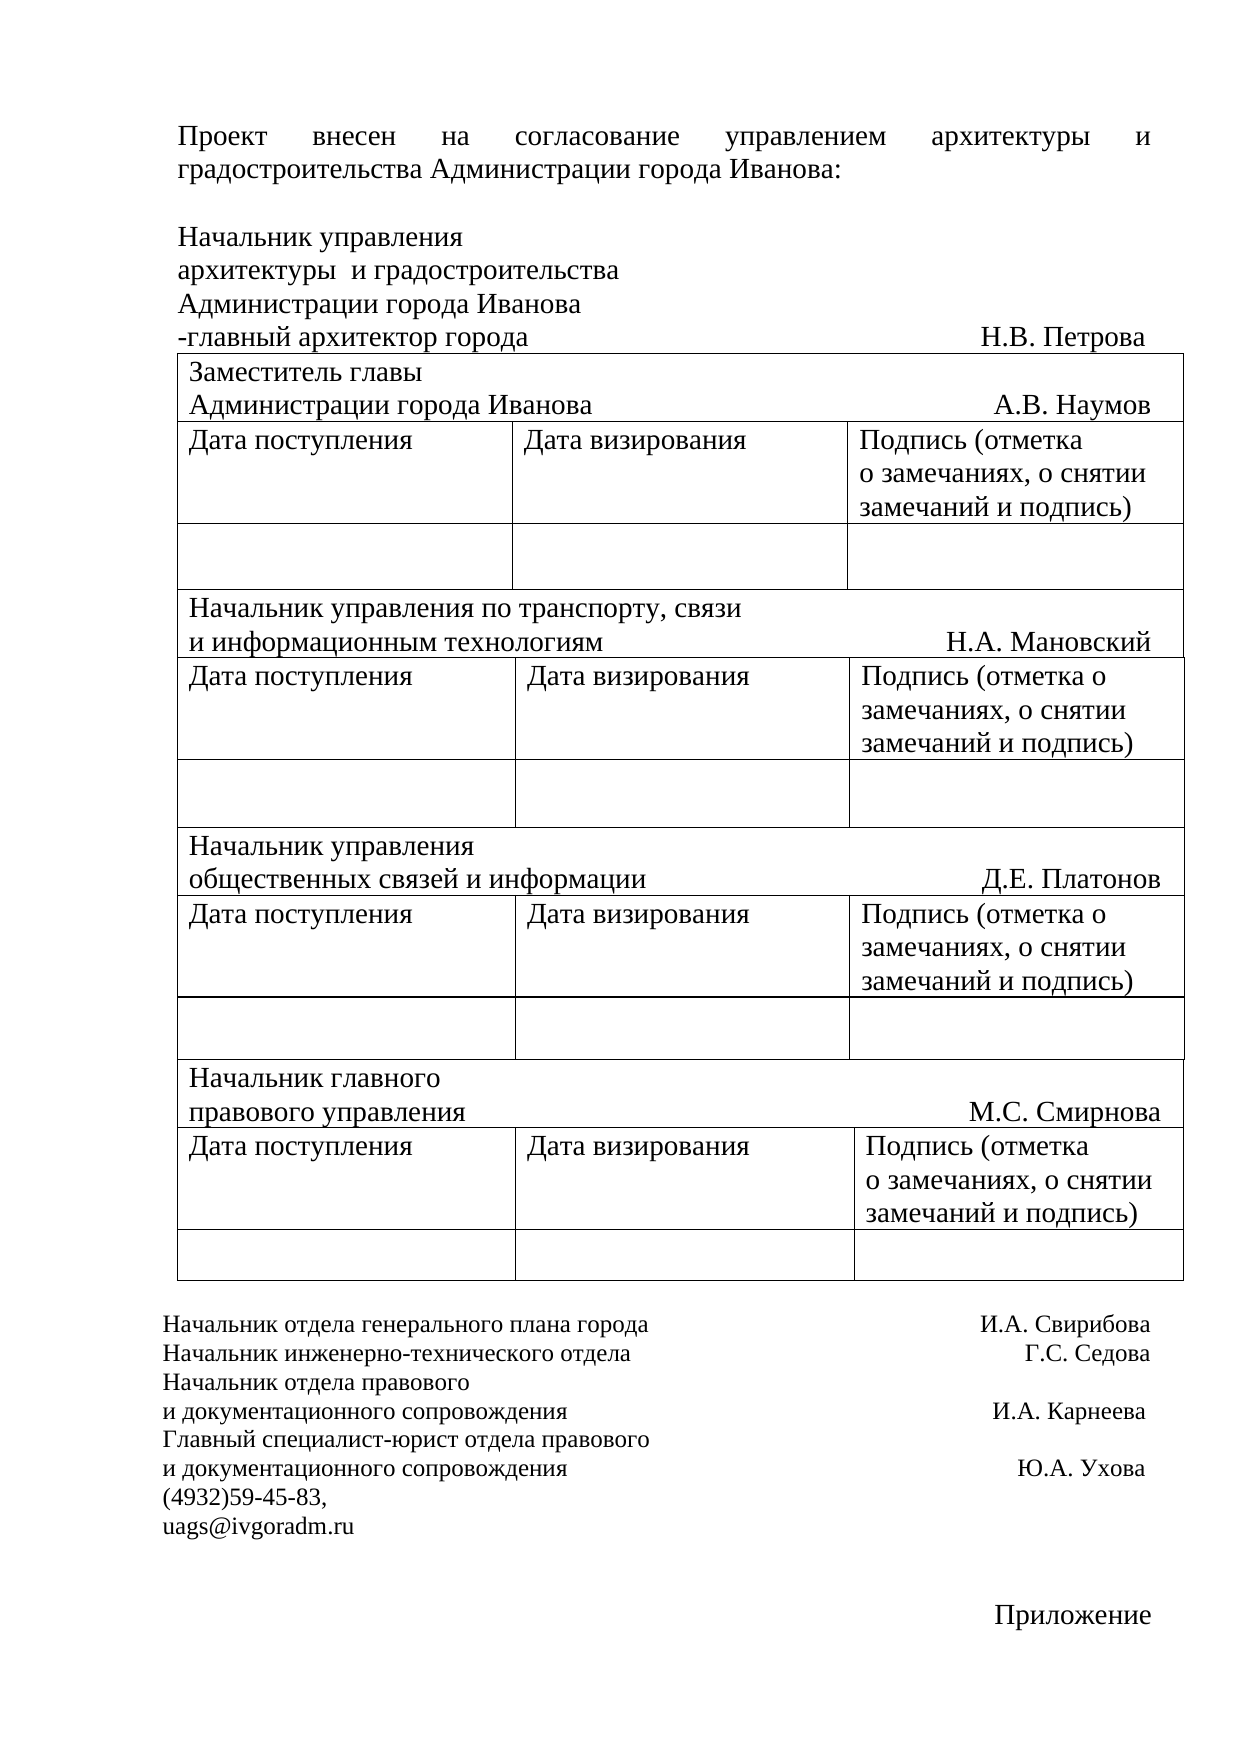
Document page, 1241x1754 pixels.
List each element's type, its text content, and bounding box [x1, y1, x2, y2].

text Начальник управления [177, 219, 1152, 252]
table_cell [516, 998, 849, 1059]
text (4932)59-45-83, [162, 1482, 1152, 1511]
table_cell [178, 1230, 515, 1280]
table_cell [516, 1230, 854, 1280]
table_cell [178, 524, 512, 589]
text Главный специалист-юрист отдела правового [162, 1424, 1152, 1453]
table_header Заместитель главы Администрации города Иванова А.В. Наумов [178, 354, 1183, 421]
table_cell Начальник управления по транспорту, связи и информационным технологиям Н.А. Мановский [178, 590, 1183, 657]
text и документационного сопровождения Ю.А. Ухова [162, 1453, 1152, 1482]
text Начальник отдела генерального плана города И.А. Свирибова [162, 1309, 1152, 1338]
table_cell [513, 524, 847, 589]
text архитектуры и градостроительства [177, 252, 1152, 286]
table_cell Дата поступления [178, 1128, 515, 1229]
table_cell Дата поступления [178, 658, 515, 759]
table_cell [848, 524, 1183, 589]
text -главный архитектор города Н.В. Петрова [177, 319, 1152, 353]
table_cell Подпись (отметка о замечаниях, о снятии замечаний и подпись) [850, 896, 1184, 996]
table_cell [850, 760, 1184, 827]
table_cell Подпись (отметка о замечаниях, о снятии замечаний и подпись) [855, 1128, 1183, 1229]
text uags@ivgoradm.ru [162, 1511, 1152, 1539]
text Начальник инженерно-технического отдела Г.С. Седова [162, 1338, 1152, 1367]
table_cell Дата поступления [178, 422, 512, 523]
table_cell [178, 998, 515, 1059]
table_cell Начальник управления общественных связей и информации Д.Е. Платонов [178, 828, 1184, 895]
text и документационного сопровождения И.А. Карнеева [162, 1396, 1152, 1424]
text Администрации города Иванова [177, 286, 1152, 319]
text Начальник отдела правового [162, 1367, 1152, 1396]
table_cell Дата визирования [516, 1128, 854, 1229]
table_cell Подпись (отметка о замечаниях, о снятии замечаний и подпись) [850, 658, 1184, 759]
text Приложение [177, 1597, 1152, 1631]
table_cell Начальник главного правового управления М.С. Смирнова [178, 1060, 1183, 1127]
table_cell Дата визирования [513, 422, 847, 523]
table_cell Дата визирования [516, 896, 849, 996]
table_cell [850, 998, 1184, 1059]
table_cell Подпись (отметка о замечаниях, о снятии замечаний и подпись) [848, 422, 1183, 523]
table_cell Дата поступления [178, 896, 515, 996]
table_cell [516, 760, 849, 827]
text Проект внесен на согласование управлением архитектуры и градостроительства Администрации города Иванова: [177, 118, 1152, 185]
table_cell [855, 1230, 1183, 1280]
table_cell [178, 760, 515, 827]
table_cell Дата визирования [516, 658, 849, 759]
